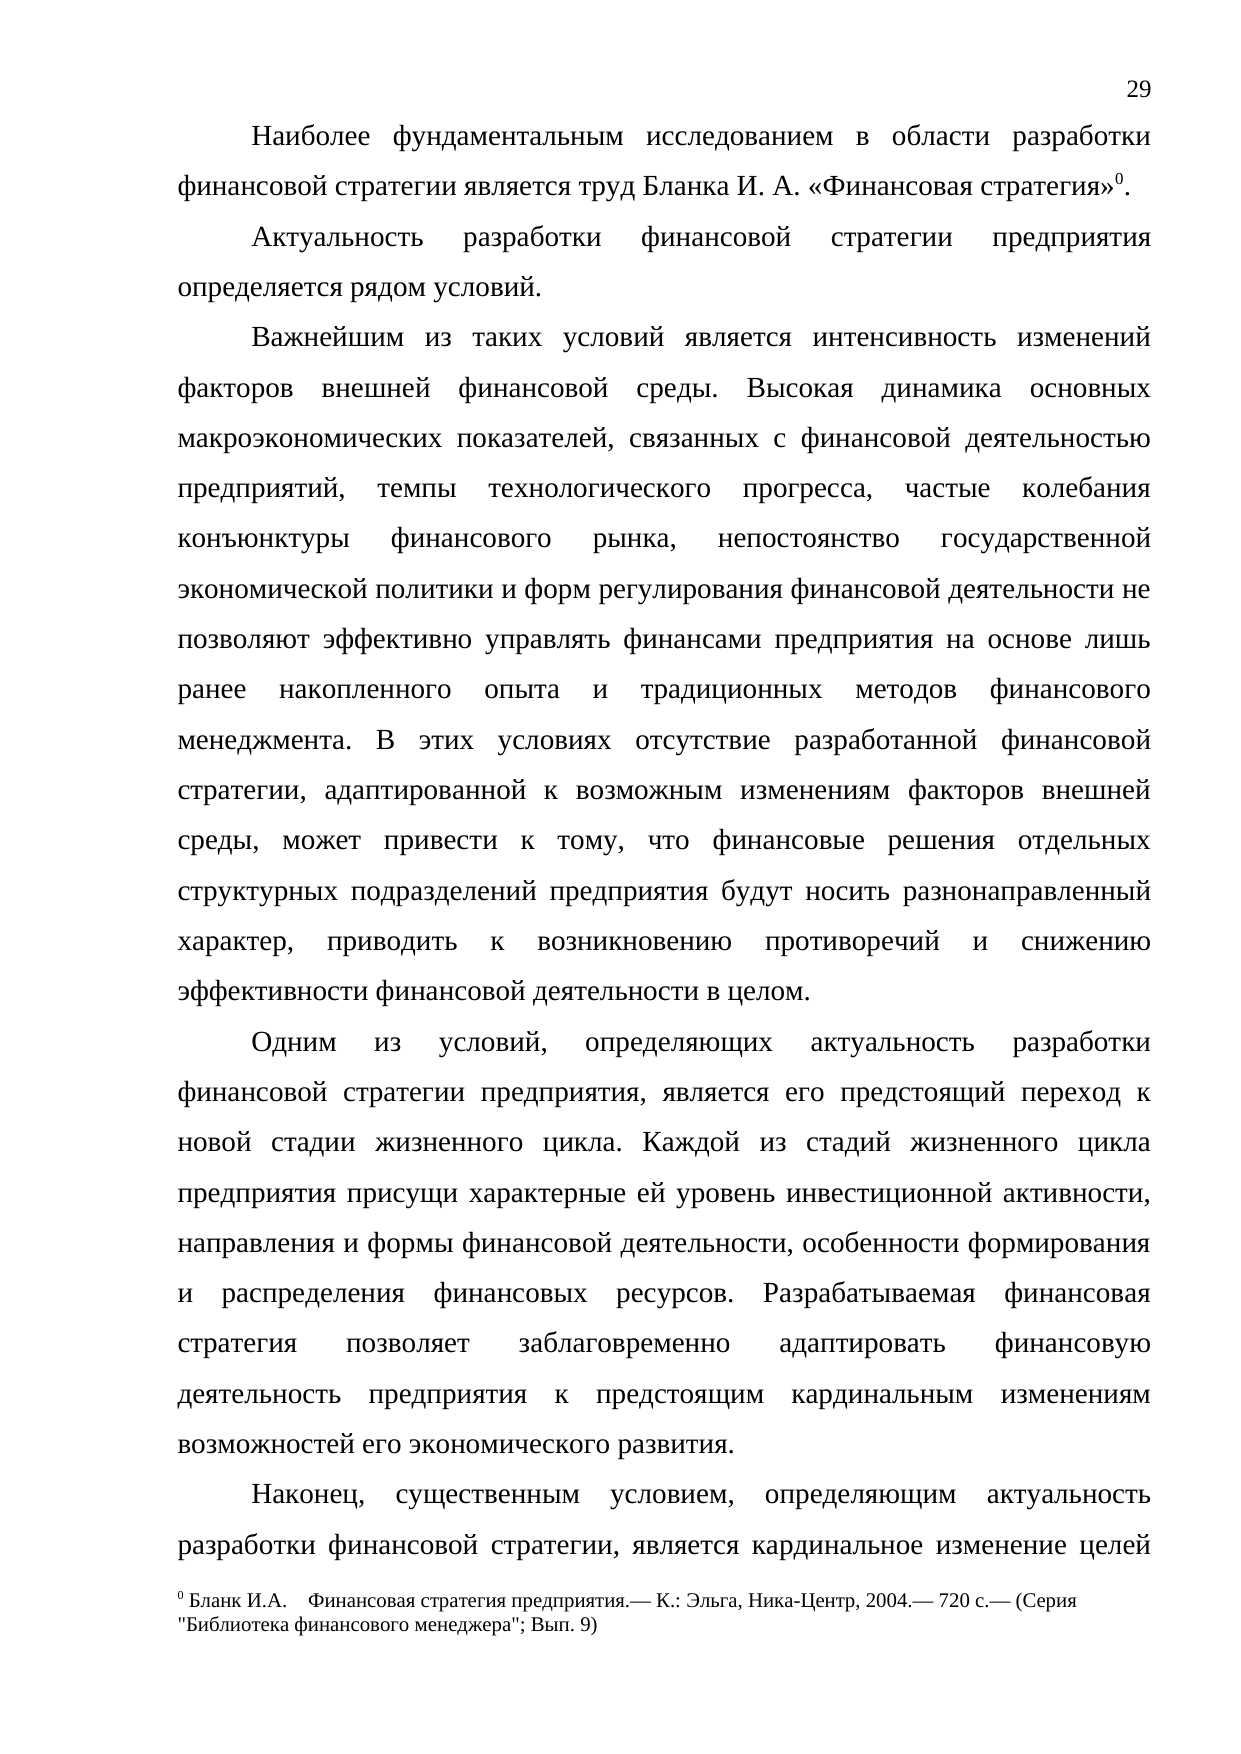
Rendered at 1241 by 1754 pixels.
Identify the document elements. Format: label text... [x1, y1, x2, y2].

text Актуальность разработки финансовой стратегии предприятия определяется рядом условий. [177, 219, 1152, 303]
text Одним из условий, определяющих актуальность разработки финансовой стратегии предприятия, является его предстоящий переход к новой стадии жизненного цикла. Каждой из стадий жизненного цикла предприятия присущи характерные ей уровень инвестиционной активности, направления и формы финансовой деятельности, особенности формирования и распределения финансовых ресурсов. Разрабатываемая финансовая стратегия позволяет заблаговременно адаптировать финансовую деятельность предприятия к предстоящим кардинальным изменениям возможностей его экономического развития. [177, 1024, 1152, 1460]
text Важнейшим из таких условий является интенсивность изменений факторов внешней финансовой среды. Высокая динамика основных макроэкономических показателей, связанных с финансовой деятельностью предприятий, темпы технологического прогресса, частые колебания конъюнктуры финансового рынка, непостоянство государственной экономической политики и форм регулирования финансовой деятельности не позволяют эффективно управлять финансами предприятия на основе лишь ранее накопленного опыта и традиционных методов финансового менеджмента. В этих условиях отсутствие разработанной финансовой стратегии, адаптированной к возможным изменениям факторов внешней среды, может привести к тому, что финансовые решения отдельных структурных подразделений предприятия будут носить разнонаправленный характер, приводить к возникновению противоречий и снижению эффективности финансовой деятельности в целом. [177, 319, 1152, 1007]
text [177, 1477, 1152, 1560]
text Наиболее фундаментальным исследованием в области разработки финансовой стратегии является труд Бланка И. А. «Финансовая стратегия». [177, 118, 1152, 202]
